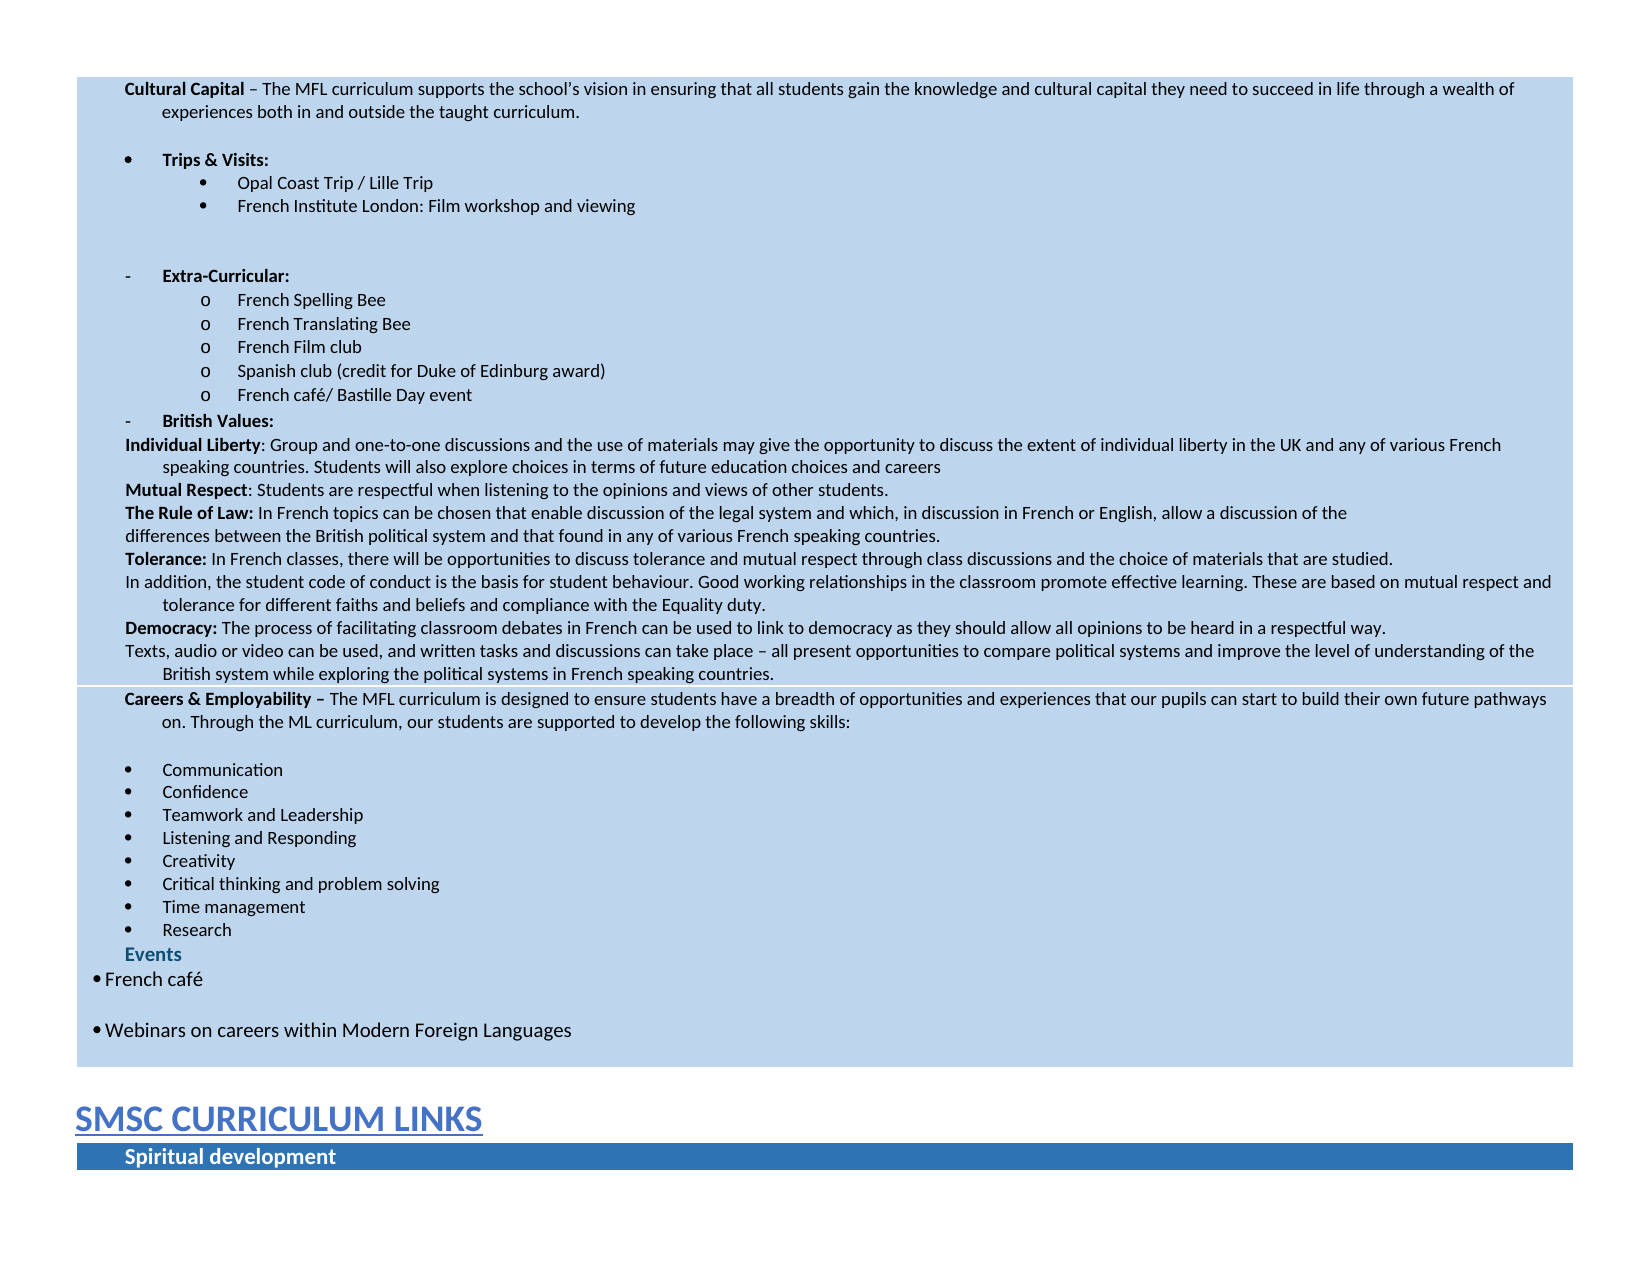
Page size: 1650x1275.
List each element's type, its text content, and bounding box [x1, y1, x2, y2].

table_cell Cultural Capital – The MFL curriculum supports the school’s vision in ensuring that all students gain the knowledge and cultural capital they need to succeed in life through a wealth of experiences both in and outside the taught curriculum. Trips & Visits: Opal Coast Trip / Lille Trip French Institute London: Film workshop and viewing Extra-Curricular: French Spelling Bee French Translating Bee French Film club Spanish club (credit for Duke of Edinburg award) French café/ Bastille Day event British Values: Individual Liberty: Group and one-to-one discussions and the use of materials may give the opportunity to discuss the extent of individual liberty in the UK and any of various French speaking countries. Students will also explore choices in terms of future education choices and careers Mutual Respect: Students are respectful when listening to the opinions and views of other students. The Rule of Law: In French topics can be chosen that enable discussion of the legal system and which, in discussion in French or English, allow a discussion of the differences between the British political system and that found in any of various French speaking countries. Tolerance: In French classes, there will be opportunities to discuss tolerance and mutual respect through class discussions and the choice of materials that are studied. In addition, the student code of conduct is the basis for student behaviour. Good working relationships in the classroom promote effective learning. These are based on mutual respect and tolerance for different faiths and beliefs and compliance with the Equality duty. Democracy: The process of facilitating classroom debates in French can be used to link to democracy as they should allow all opinions to be heard in a respectful way. Texts, audio or video can be used, and written tasks and discussions can take place – all present opportunities to compare political systems and improve the level of understanding of the British system while exploring the political systems in French speaking countries. [77, 77, 1573, 685]
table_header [77, 1143, 1573, 1170]
subtitle SMSC CURRICULUM LINKS [75, 1094, 1575, 1140]
table_cell Careers & Employability – The MFL curriculum is designed to ensure students have a breadth of opportunities and experiences that our pupils can start to build their own future pathways on. Through the ML curriculum, our students are supported to develop the following skills: Communication Confidence Teamwork and Leadership Listening and Responding Creativity Critical thinking and problem solving Time management Research Events French café Webinars on careers within Modern Foreign Languages [77, 687, 1573, 1067]
